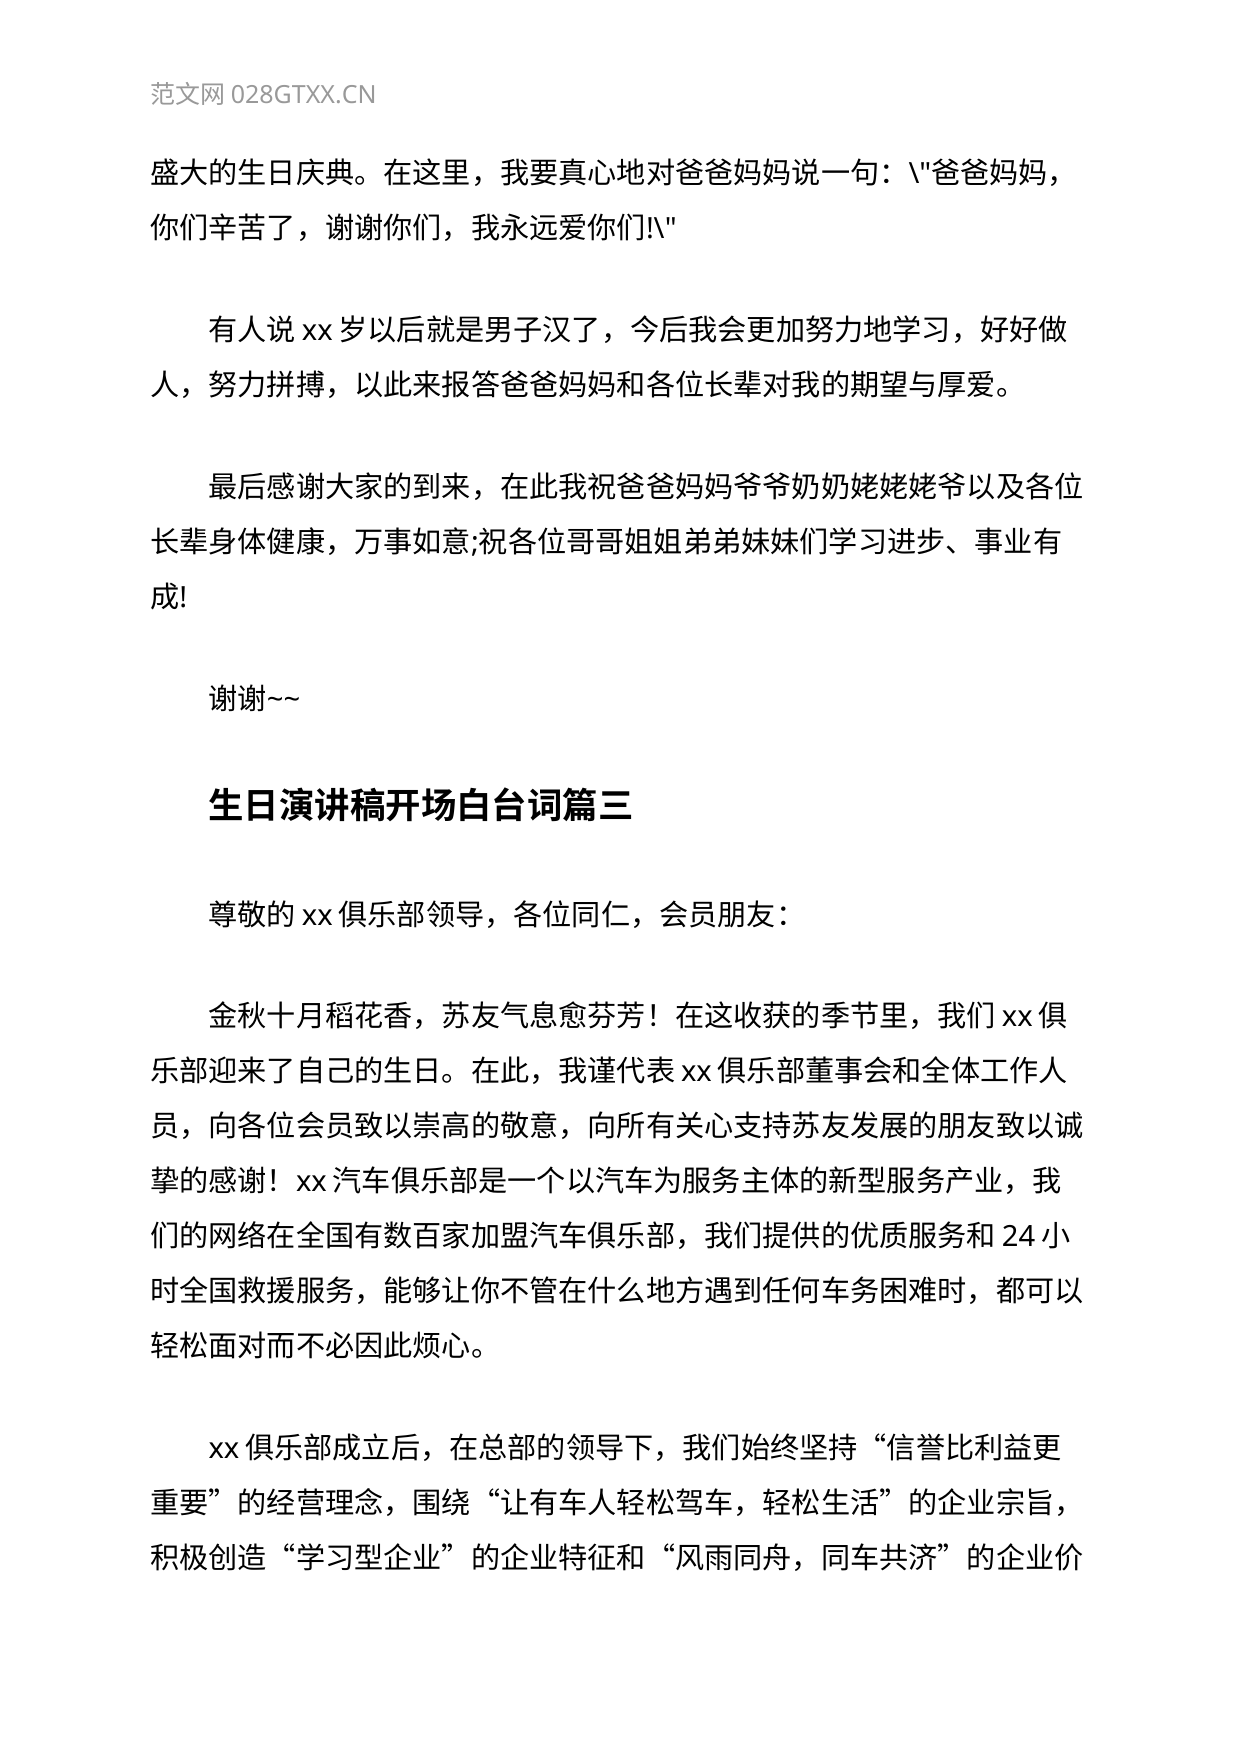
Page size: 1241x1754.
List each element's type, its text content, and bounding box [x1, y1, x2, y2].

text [150, 1424, 1090, 1577]
text 最后感谢大家的到来，在此我祝爸爸妈妈爷爷奶奶姥姥姥爷以及各位长辈身体健康，万事如意;祝各位哥哥姐姐弟弟妹妹们学习进步、事业有成! [150, 464, 1090, 616]
text 尊敬的xx俱乐部领导，各位同仁，会员朋友： [150, 891, 1090, 933]
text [150, 150, 1090, 247]
text 金秋十月稻花香，苏友气息愈芬芳！在这收获的季节里，我们xx俱乐部迎来了自己的生日。在此，我谨代表xx俱乐部董事会和全体工作人员，向各位会员致以崇高的敬意，向所有关心支持苏友发展的朋友致以诚挚的感谢！xx汽车俱乐部是一个以汽车为服务主体的新型服务产业，我们的网络在全国有数百家加盟汽车俱乐部，我们提供的优质服务和24小时全国救援服务，能够让你不管在什么地方遇到任何车务困难时，都可以轻松面对而不必因此烦心。 [150, 993, 1090, 1365]
text 生日演讲稿开场白台词篇三 [150, 778, 1090, 829]
text 有人说xx岁以后就是男子汉了，今后我会更加努力地学习，好好做人，努力拼搏，以此来报答爸爸妈妈和各位长辈对我的期望与厚爱。 [150, 307, 1090, 404]
text 谢谢~~ [150, 676, 1090, 718]
